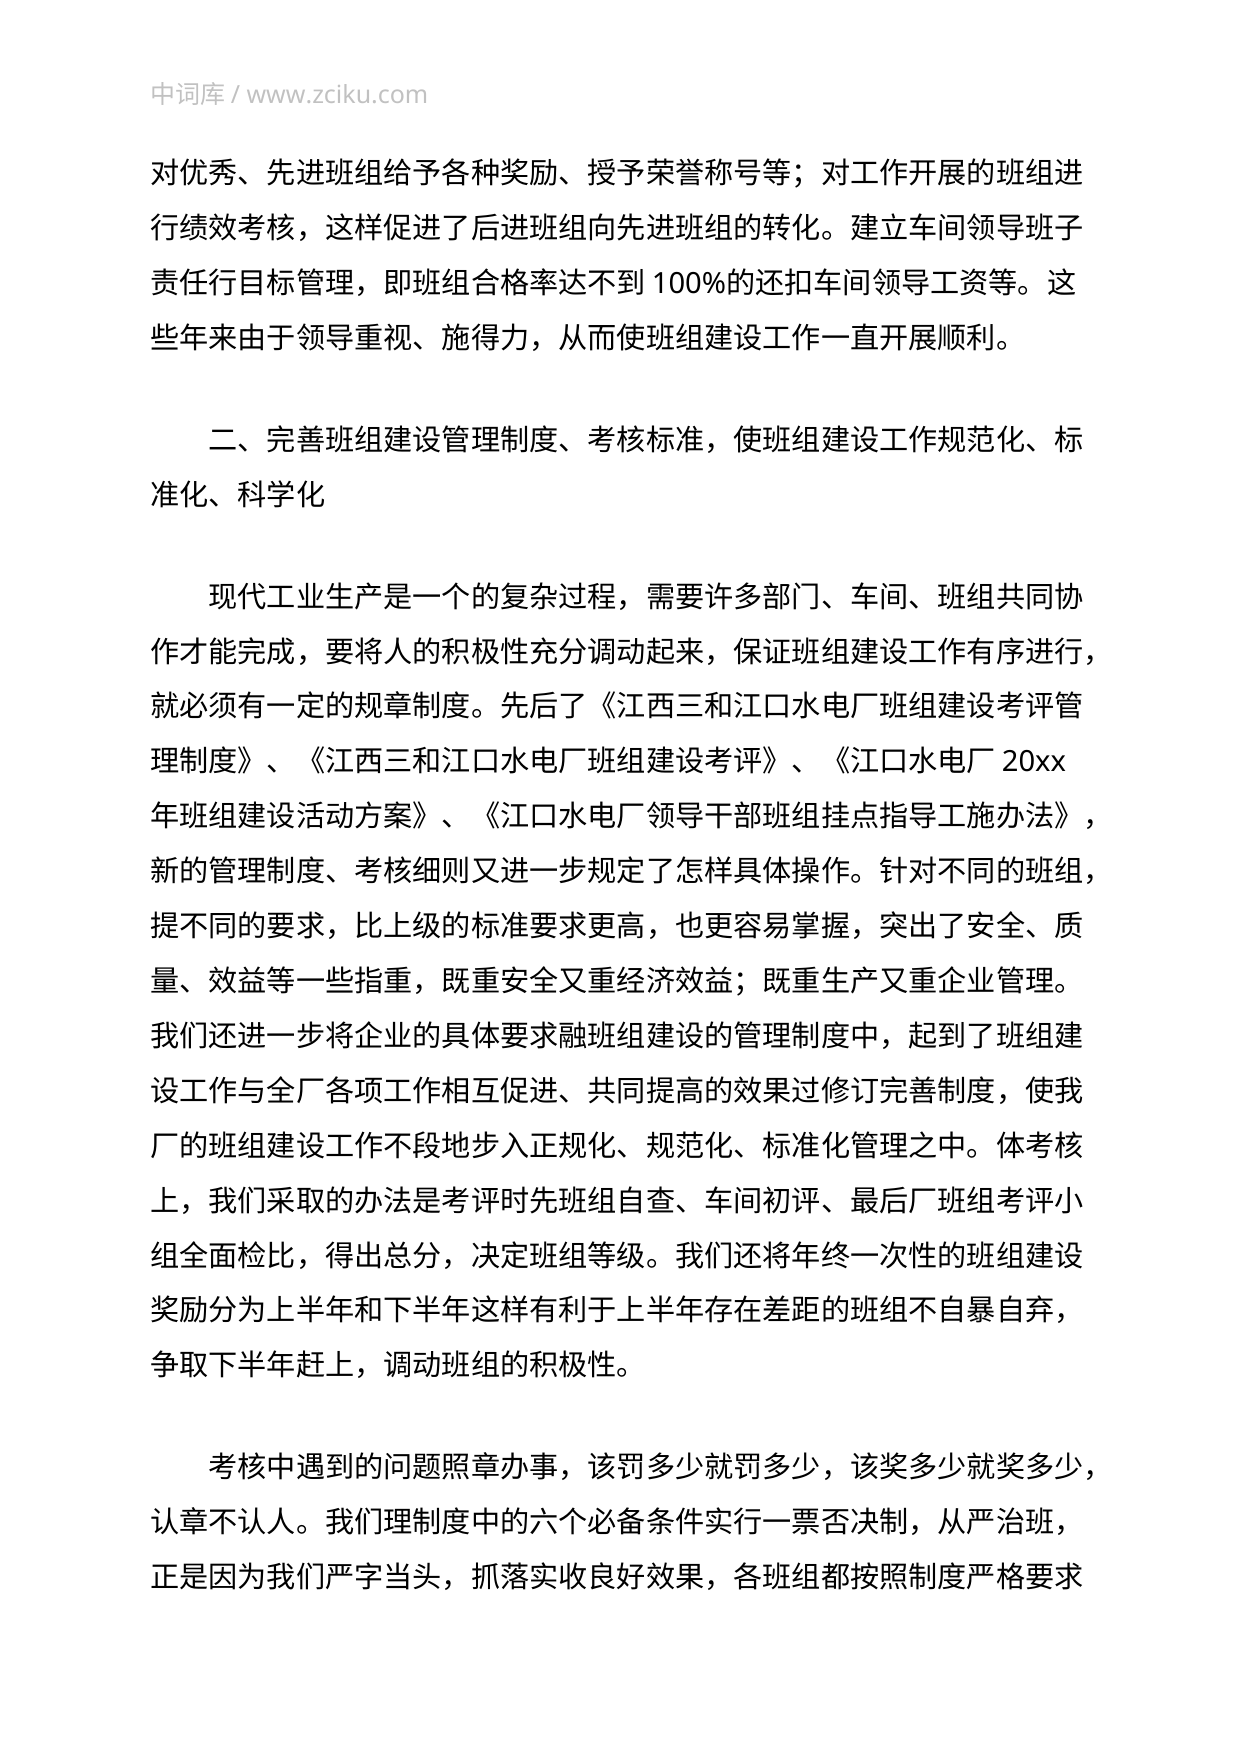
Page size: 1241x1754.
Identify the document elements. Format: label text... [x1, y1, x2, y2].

text 二、完善班组建设管理制度、考核标准，使班组建设工作规范化、标准化、科学化 [150, 417, 1090, 514]
text 现代工业生产是一个的复杂过程，需要许多部门、车间、班组共同协作才能完成，要将人的积极性充分调动起来，保证班组建设工作有序进行，就必须有一定的规章制度。先后了《江西三和江口水电厂班组建设考评管理制度》、《江西三和江口水电厂班组建设考评》、《江口水电厂20xx年班组建设活动方案》、《江口水电厂领导干部班组挂点指导工施办法》，新的管理制度、考核细则又进一步规定了怎样具体操作。针对不同的班组，提不同的要求，比上级的标准要求更高，也更容易掌握，突出了安全、质量、效益等一些指重，既重安全又重经济效益；既重生产又重企业管理。我们还进一步将企业的具体要求融班组建设的管理制度中，起到了班组建设工作与全厂各项工作相互促进、共同提高的效果过修订完善制度，使我厂的班组建设工作不段地步入正规化、规范化、标准化管理之中。体考核上，我们采取的办法是考评时先班组自查、车间初评、最后厂班组考评小组全面检比，得出总分，决定班组等级。我们还将年终一次性的班组建设奖励分为上半年和下半年这样有利于上半年存在差距的班组不自暴自弃，争取下半年赶上，调动班组的积极性。 [150, 573, 1090, 1384]
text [150, 150, 1090, 357]
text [150, 1444, 1090, 1596]
